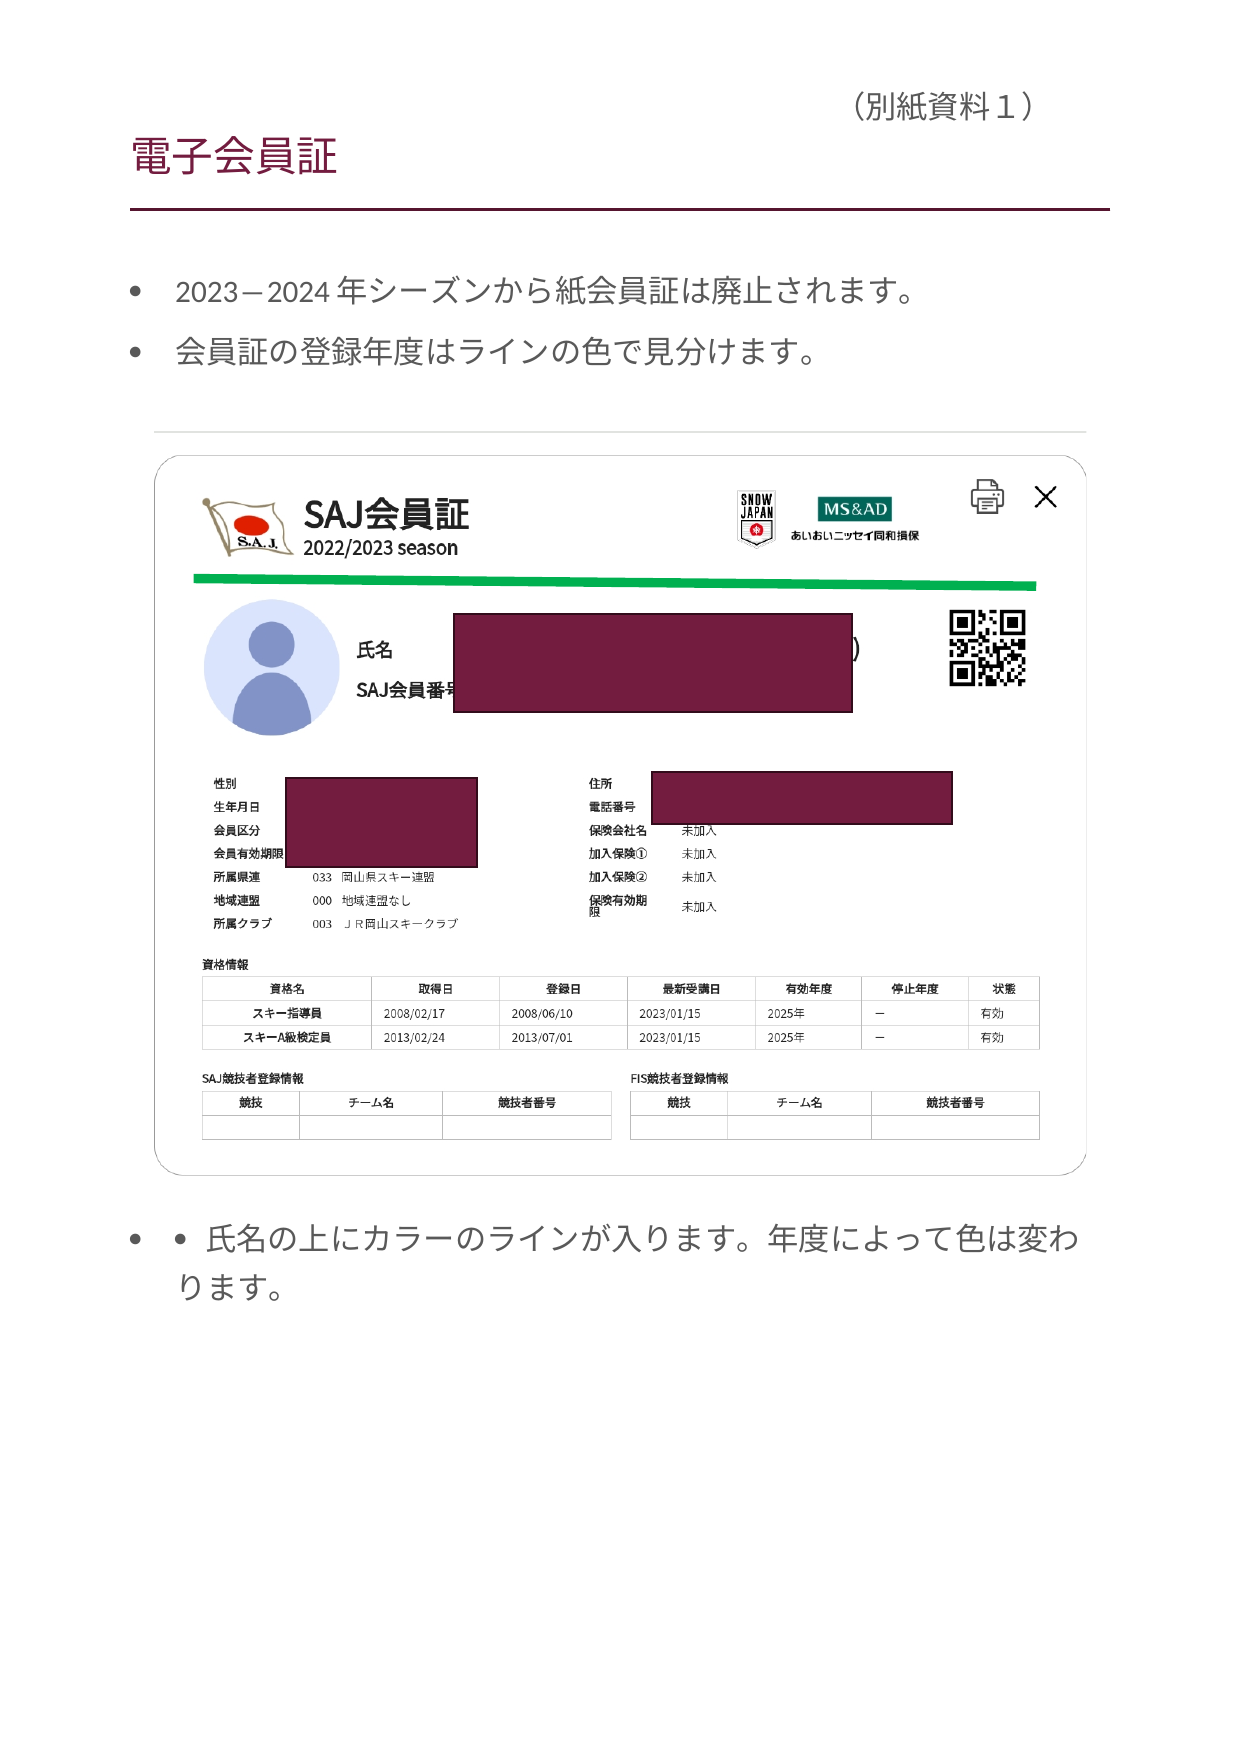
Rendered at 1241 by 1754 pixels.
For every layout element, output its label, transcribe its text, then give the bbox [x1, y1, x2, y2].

subtitle 電子会員証 [130, 123, 1110, 208]
list 会員証の登録年度はラインの色で見分けます。 [130, 327, 1110, 373]
picture [154, 425, 1087, 1199]
list 2023―2024年シーズンから紙会員証は廃止されます。 [130, 266, 1110, 311]
